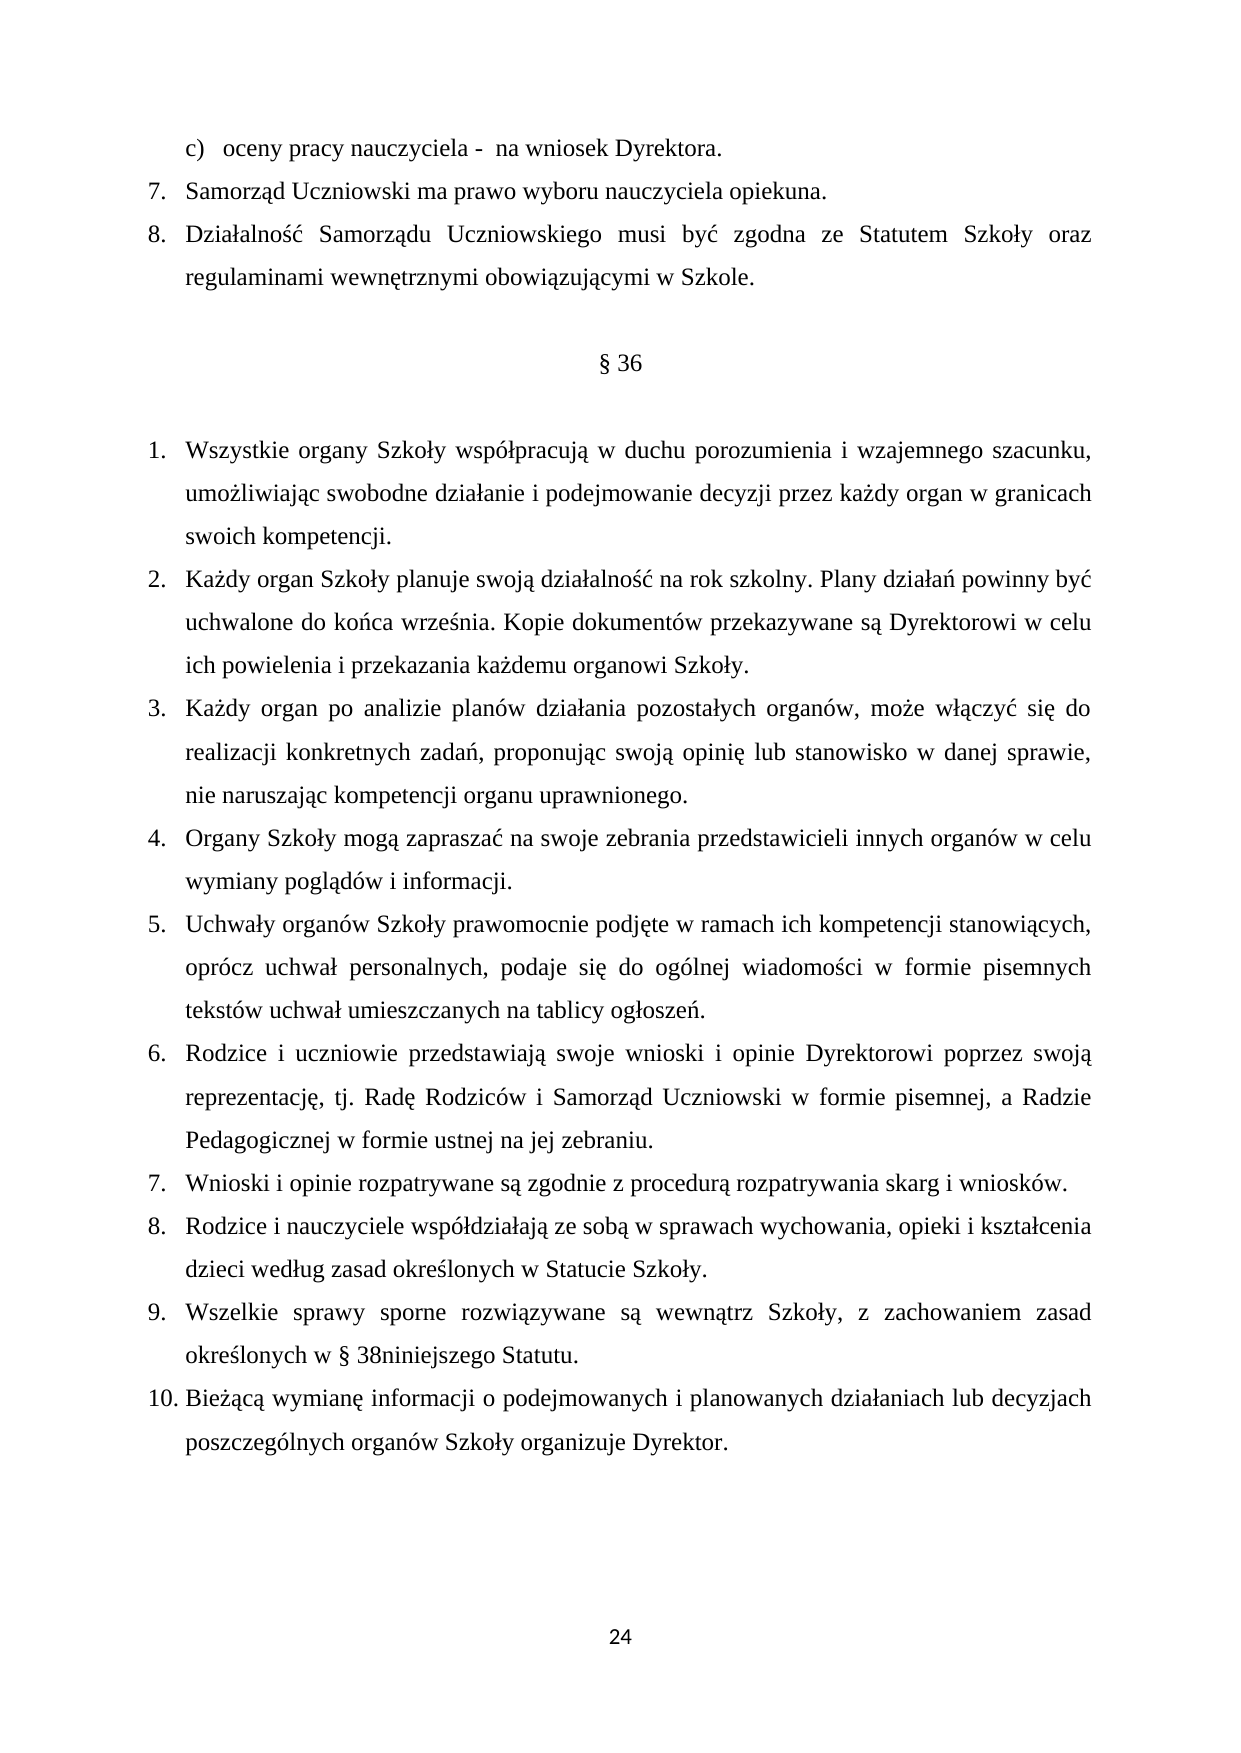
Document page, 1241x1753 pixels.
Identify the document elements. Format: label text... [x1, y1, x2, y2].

list Rodzice i uczniowie przedstawiają swoje wnioski i opinie Dyrektorowi poprzez swoją reprezentację, tj. Radę Rodziców i Samorząd Uczniowski w formie pisemnej, a Radzie Pedagogicznej w formie ustnej na jej zebraniu. [148, 1038, 1092, 1153]
list Wszystkie organy Szkoły współpracują w duchu porozumienia i wzajemnego szacunku, umożliwiając swobodne działanie i podejmowanie decyzji przez każdy organ w granicach swoich kompetencji. [148, 435, 1092, 550]
list Wnioski i opinie rozpatrywane są zgodnie z procedurą rozpatrywania skarg i wniosków. [148, 1168, 1092, 1197]
list Każdy organ Szkoły planuje swoją działalność na rok szkolny. Plany działań powinny być uchwalone do końca września. Kopie dokumentów przekazywane są Dyrektorowi w celu ich powielenia i przekazania każdemu organowi Szkoły. [148, 564, 1092, 679]
list Organy Szkoły mogą zapraszać na swoje zebrania przedstawicieli innych organów w celu wymiany poglądów i informacji. [148, 823, 1092, 895]
list Każdy organ po analizie planów działania pozostałych organów, może włączyć się do realizacji konkretnych zadań, proponując swoją opinię lub stanowisko w danej sprawie, nie naruszając kompetencji organu uprawnionego. [148, 693, 1092, 808]
text § 36 [148, 305, 1092, 377]
list Wszelkie sprawy sporne rozwiązywane są wewnątrz Szkoły, z zachowaniem zasad określonych w § 38niniejszego Statutu. [148, 1297, 1092, 1369]
list Działalność Samorządu Uczniowskiego musi być zgodna ze Statutem Szkoły oraz regulaminami wewnętrznymi obowiązującymi w Szkole. [148, 219, 1092, 291]
list Samorząd Uczniowski ma prawo wyboru nauczyciela opiekuna. [148, 176, 1092, 205]
list Bieżącą wymianę informacji o podejmowanych i planowanych działaniach lub decyzjach poszczególnych organów Szkoły organizuje Dyrektor. [148, 1383, 1092, 1455]
list Uchwały organów Szkoły prawomocnie podjęte w ramach ich kompetencji stanowiących, oprócz uchwał personalnych, podaje się do ogólnej wiadomości w formie pisemnych tekstów uchwał umieszczanych na tablicy ogłoszeń. [148, 909, 1092, 1024]
list oceny pracy nauczyciela - na wniosek Dyrektora. [185, 133, 1092, 162]
list Rodzice i nauczyciele współdziałają ze sobą w sprawach wychowania, opieki i kształcenia dzieci według zasad określonych w Statucie Szkoły. [148, 1211, 1092, 1283]
